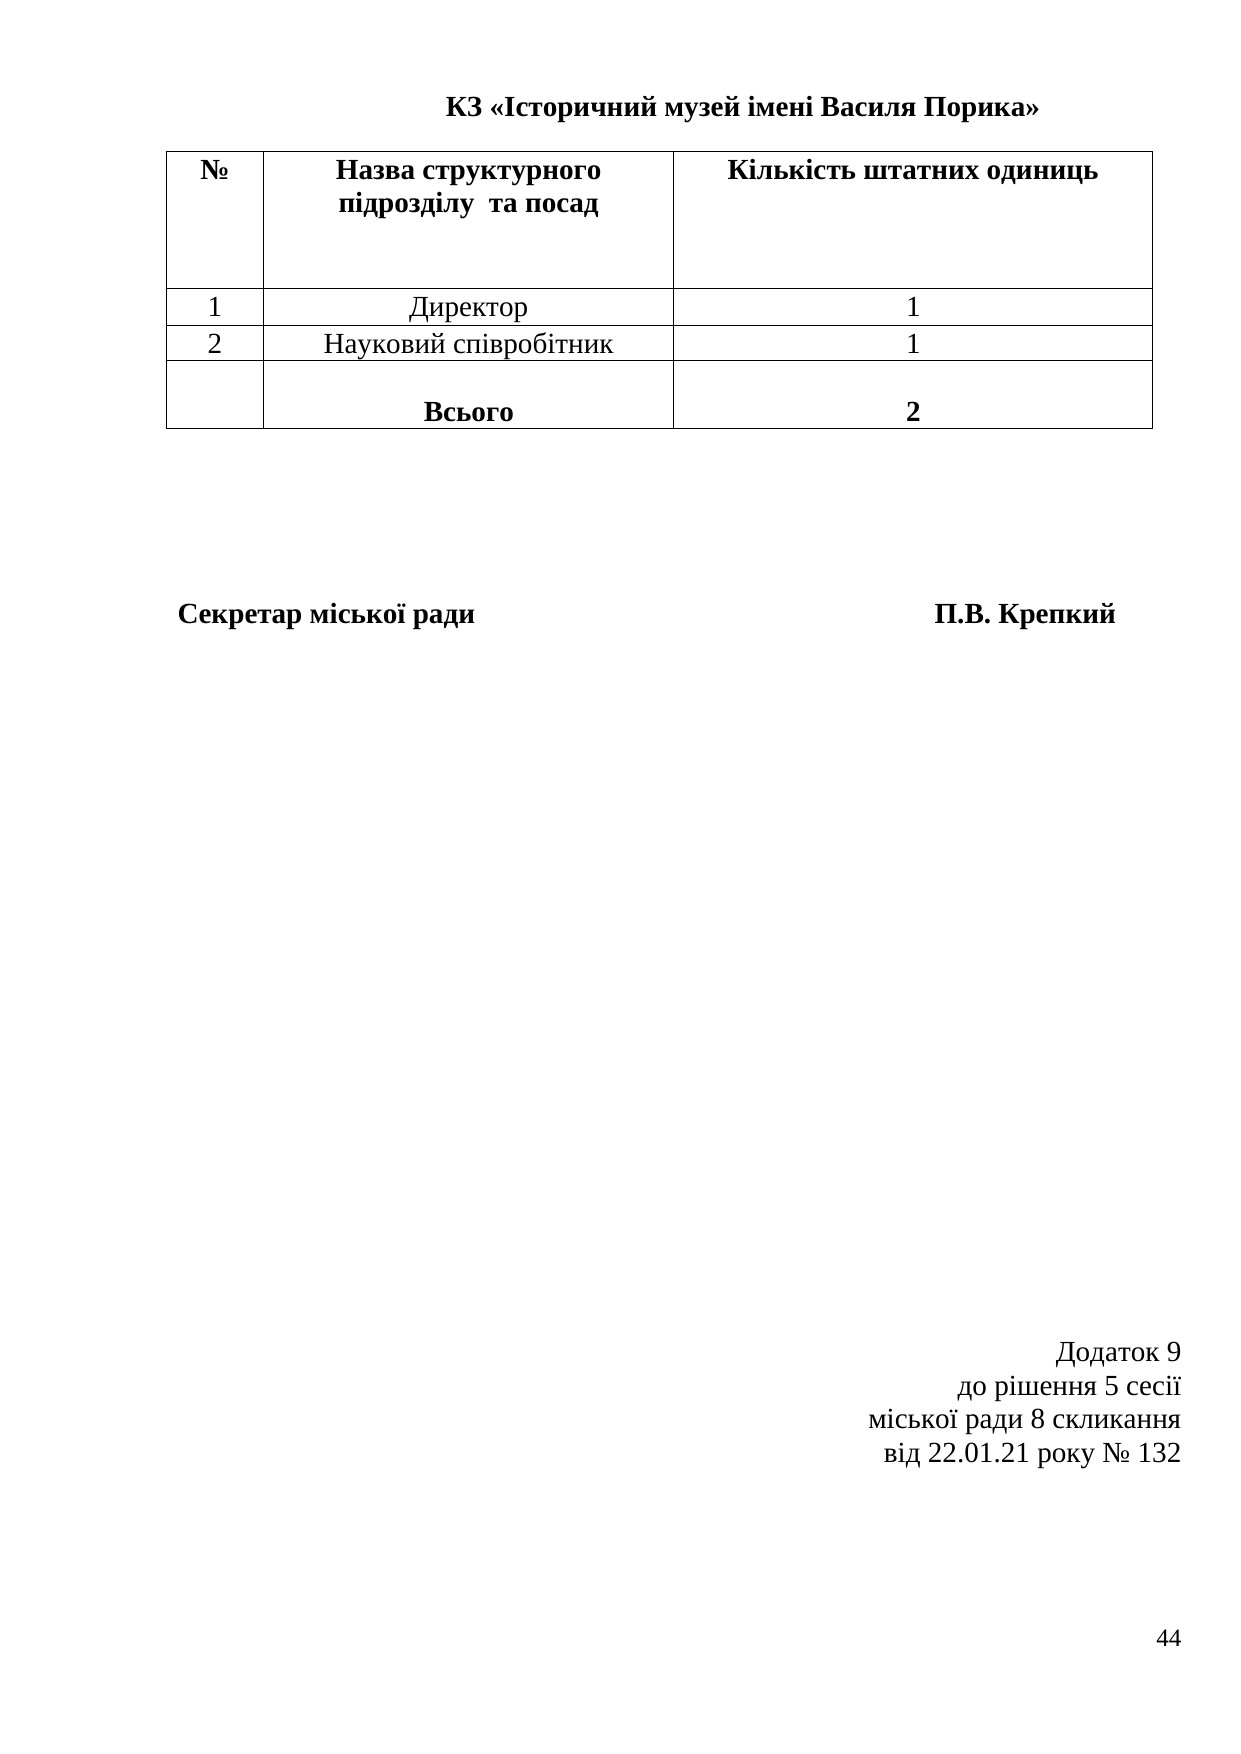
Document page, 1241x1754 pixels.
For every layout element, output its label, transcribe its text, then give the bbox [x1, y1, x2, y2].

table_header Кількість штатних одиниць [674, 152, 1152, 288]
table_cell Науковий співробітник [264, 326, 673, 359]
table_cell 2 [167, 326, 263, 359]
text міської ради 8 скликання [177, 1401, 1181, 1435]
table_cell 1 [674, 289, 1152, 325]
text Секретар міської ради П.В. Крепкий [177, 596, 1181, 630]
text Додаток 9 [177, 1334, 1181, 1368]
table_cell 2 [674, 361, 1152, 428]
text від 22.01.21 року № 132 [177, 1435, 1181, 1468]
table_cell 1 [167, 289, 263, 325]
table_header Назва структурного підрозділу та посад [264, 152, 673, 288]
table_header № [167, 152, 263, 288]
text до рішення 5 сесії [177, 1368, 1181, 1401]
table_cell [167, 361, 263, 428]
table_cell 1 [674, 326, 1152, 359]
text КЗ «Історичний музей імені Василя Порика» [304, 89, 1181, 122]
table_cell Директор [264, 289, 673, 325]
table_cell Всього [264, 361, 673, 428]
